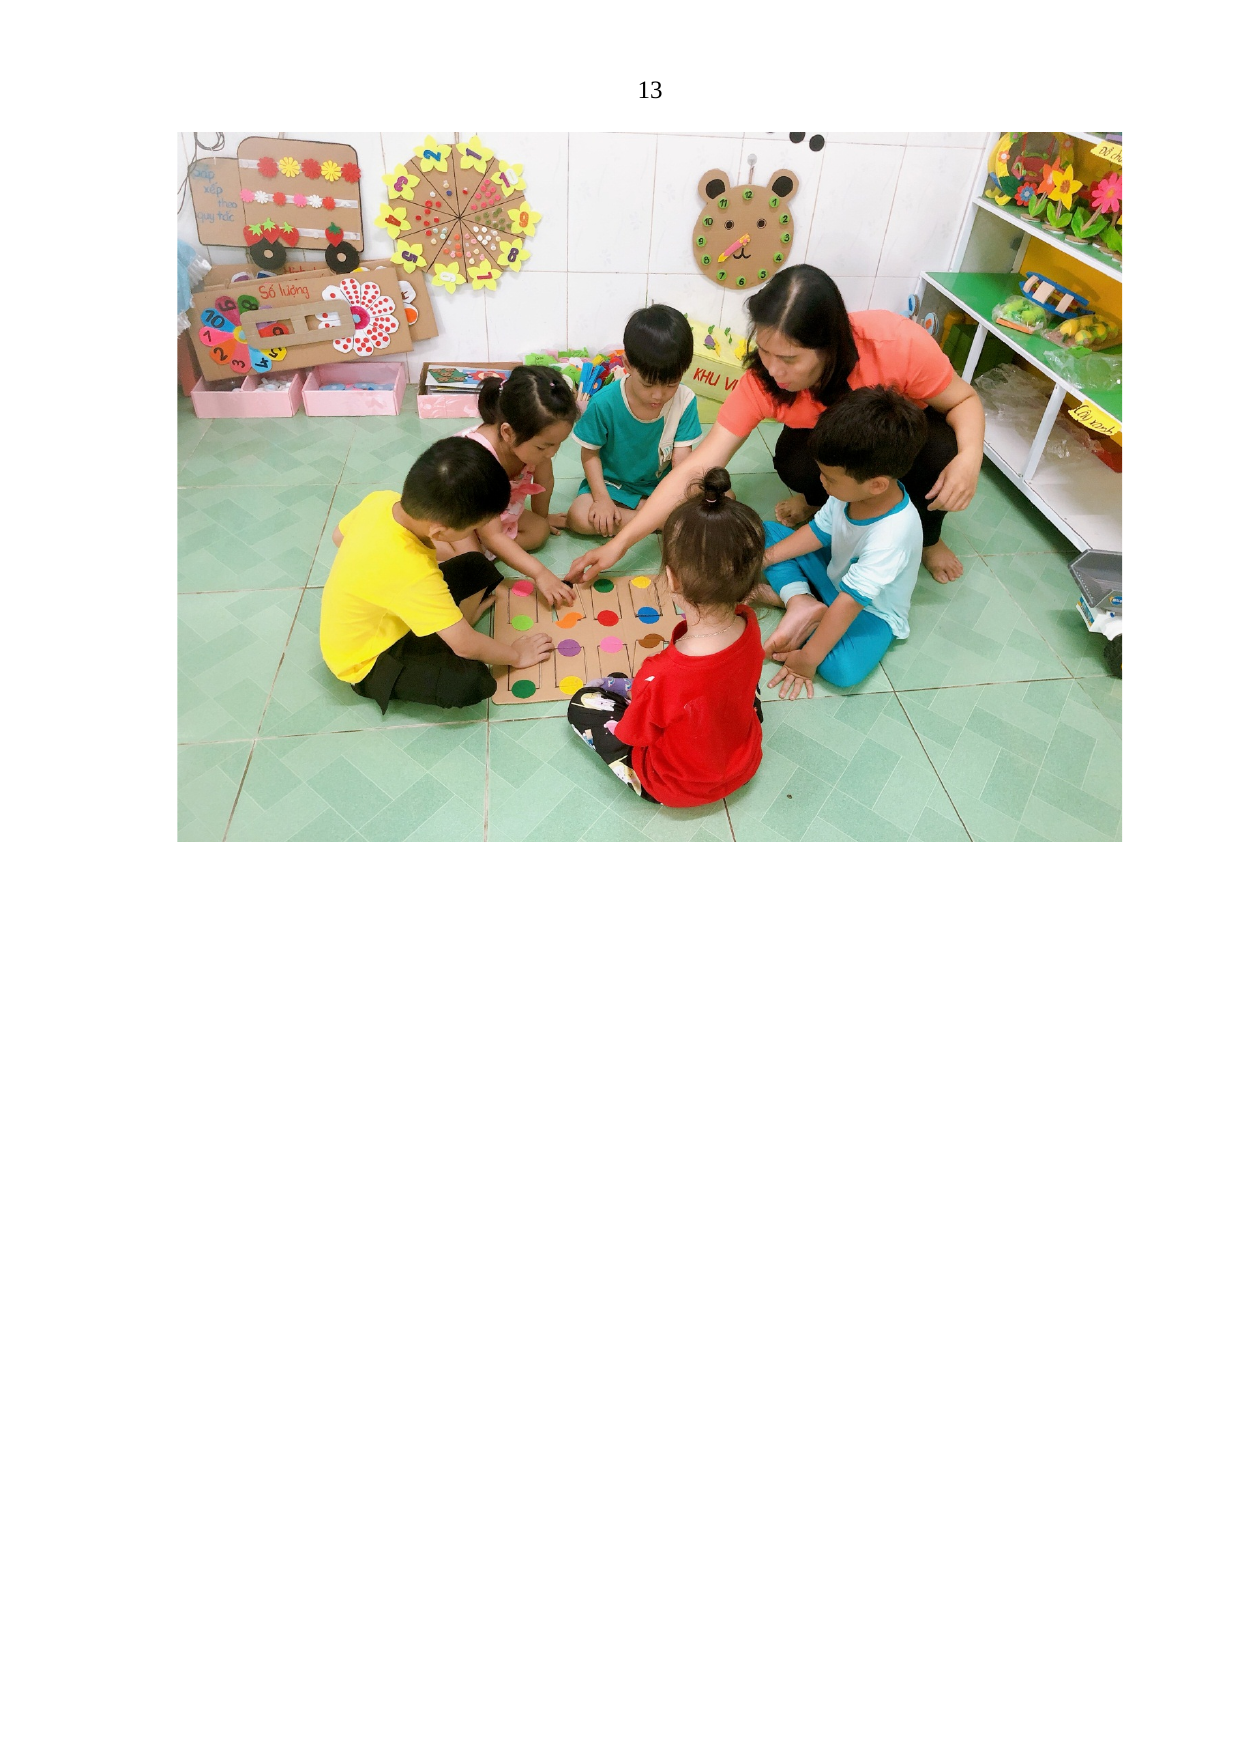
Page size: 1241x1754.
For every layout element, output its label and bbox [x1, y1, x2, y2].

picture [177, 132, 1123, 842]
